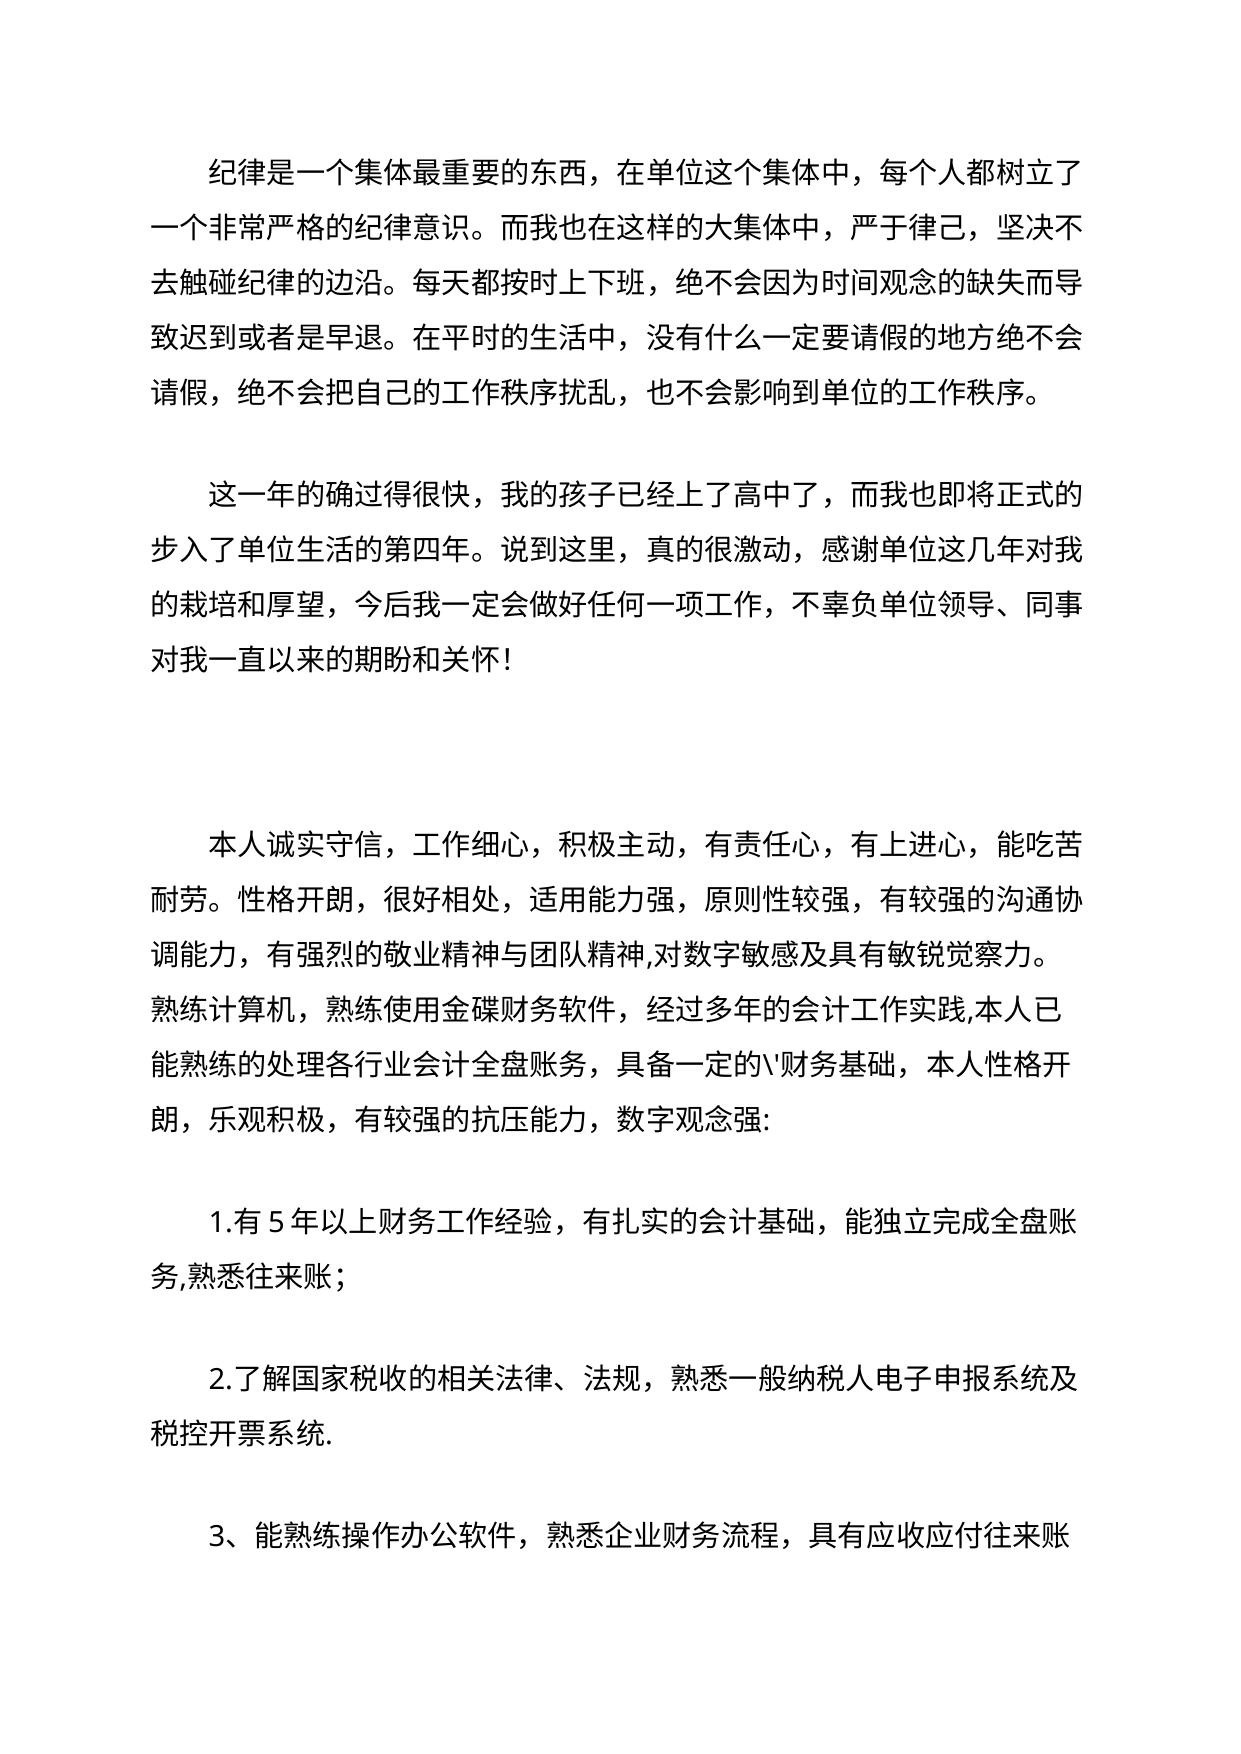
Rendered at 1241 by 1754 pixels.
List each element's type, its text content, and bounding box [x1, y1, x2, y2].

text 1.有5年以上财务工作经验，有扎实的会计基础，能独立完成全盘账务,熟悉往来账； [150, 1199, 1090, 1296]
text 这一年的确过得很快，我的孩子已经上了高中了，而我也即将正式的步入了单位生活的第四年。说到这里，真的很激动，感谢单位这几年对我的栽培和厚望，今后我一定会做好任何一项工作，不辜负单位领导、同事对我一直以来的期盼和关怀！ [150, 471, 1090, 678]
text 纪律是一个集体最重要的东西，在单位这个集体中，每个人都树立了一个非常严格的纪律意识。而我也在这样的大集体中，严于律己，坚决不去触碰纪律的边沿。每天都按时上下班，绝不会因为时间观念的缺失而导致迟到或者是早退。在平时的生活中，没有什么一定要请假的地方绝不会请假，绝不会把自己的工作秩序扰乱，也不会影响到单位的工作秩序。 [150, 150, 1090, 412]
text 本人诚实守信，工作细心，积极主动，有责任心，有上进心，能吃苦耐劳。性格开朗，很好相处，适用能力强，原则性较强，有较强的沟通协调能力，有强烈的敬业精神与团队精神,对数字敏感及具有敏锐觉察力。熟练计算机，熟练使用金碟财务软件，经过多年的会计工作实践,本人已能熟练的处理各行业会计全盘账务，具备一定的\'财务基础，本人性格开朗，乐观积极，有较强的抗压能力，数字观念强: [150, 822, 1090, 1139]
text 2.了解国家税收的相关法律、法规，熟悉一般纳税人电子申报系统及税控开票系统. [150, 1356, 1090, 1453]
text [150, 1513, 1090, 1555]
